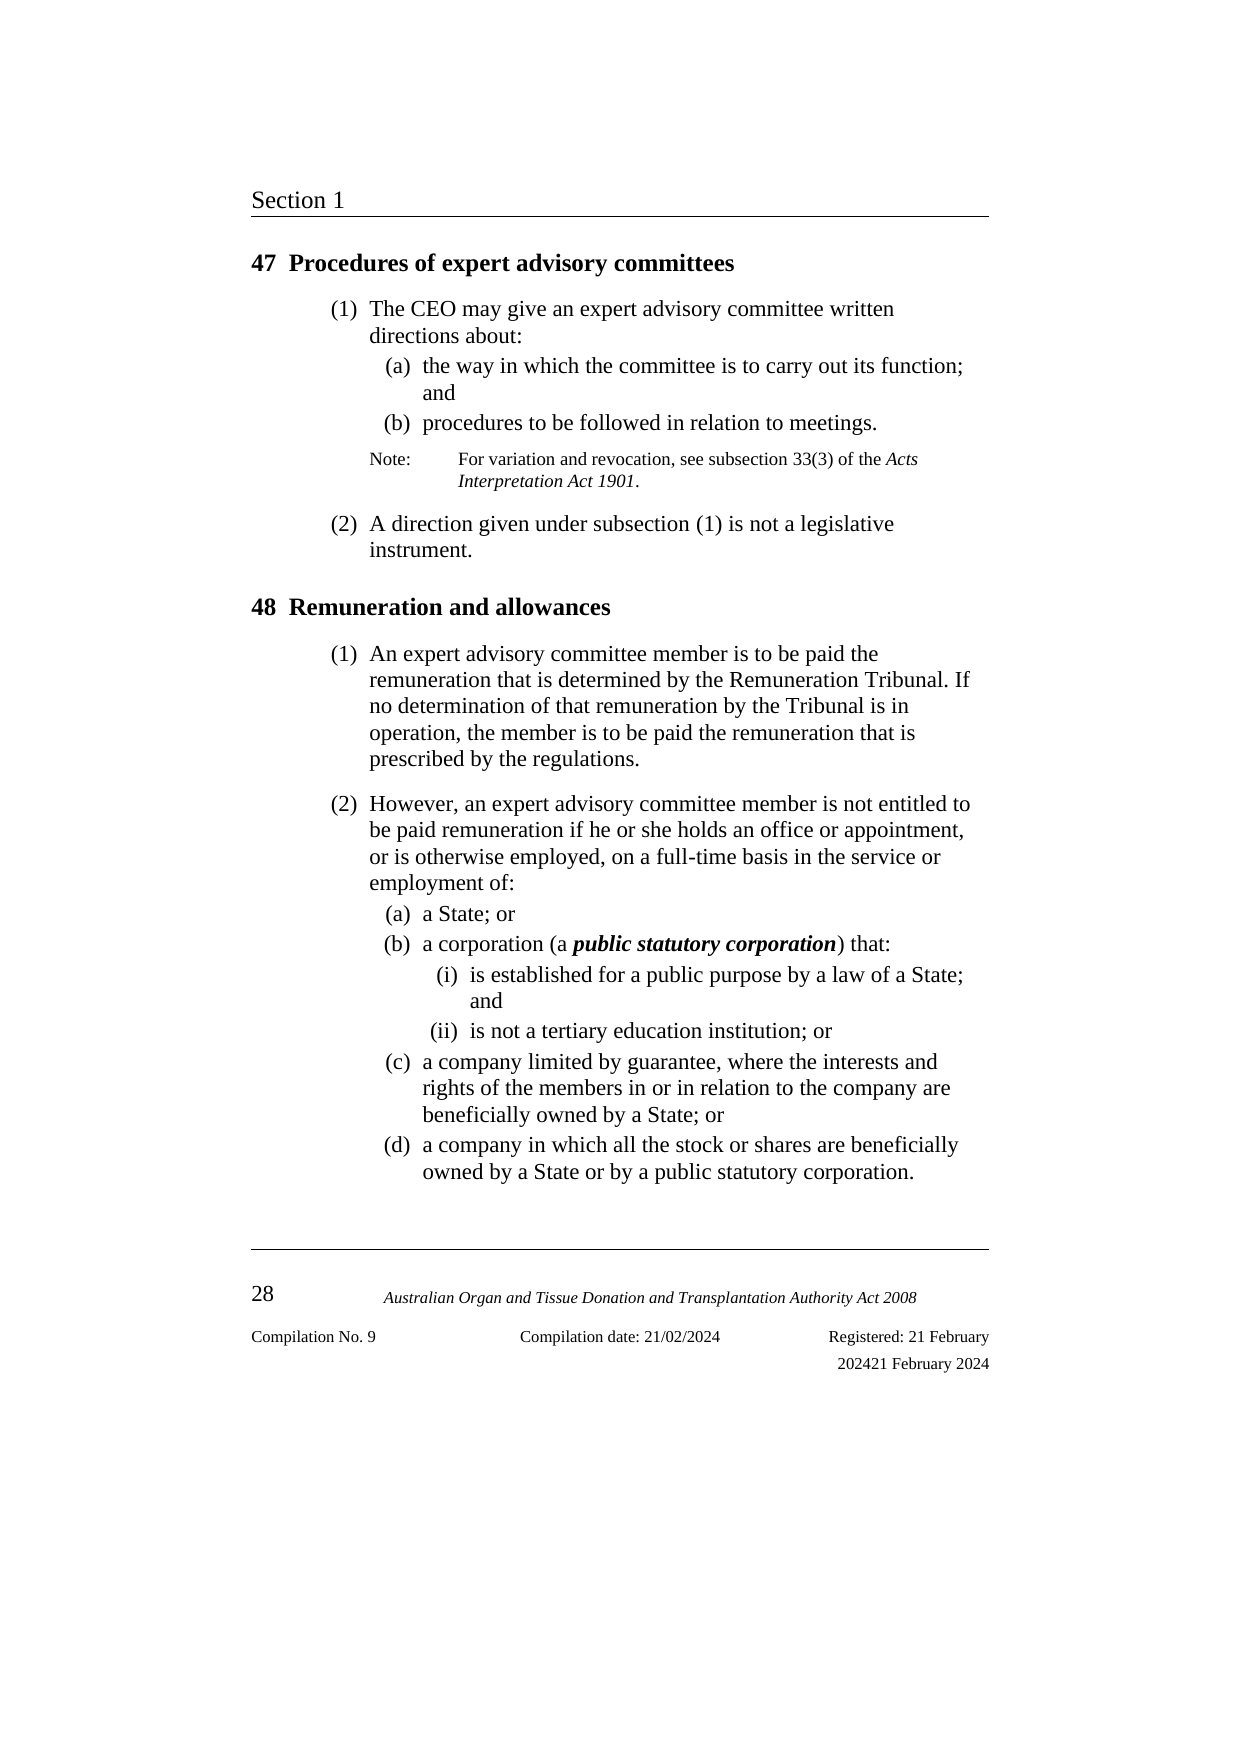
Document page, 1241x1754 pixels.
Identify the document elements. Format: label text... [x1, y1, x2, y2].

text (1) An expert advisory committee member is to be paid the remuneration that is determined by the Remuneration Tribunal. If no determination of that remuneration by the Tribunal is in operation, the member is to be paid the remuneration that is prescribed by the regulations. [251, 639, 989, 771]
text 47 Procedures of expert advisory committees [251, 248, 989, 277]
text (a) a State; or [251, 900, 989, 926]
text 48 Remuneration and allowances [251, 592, 989, 621]
text (a) the way in which the committee is to carry out its function; and [251, 352, 989, 405]
text Note: For variation and revocation, see subsection 33(3) of the Acts Interpretation Act 1901. [369, 448, 989, 491]
text (d) a company in which all the stock or shares are beneficially owned by a State or by a public statutory corporation. [251, 1131, 989, 1184]
text (2) A direction given under subsection (1) is not a legislative instrument. [251, 510, 989, 563]
text (i) is established for a public purpose by a law of a State; and [251, 961, 989, 1013]
text (b) a corporation (a public statutory corporation) that: [251, 930, 989, 957]
text (1) The CEO may give an expert advisory committee written directions about: [251, 296, 989, 348]
text (b) procedures to be followed in relation to meetings. [251, 409, 989, 436]
text (c) a company limited by guarantee, where the interests and rights of the members in or in relation to the company are beneficially owned by a State; or [251, 1048, 989, 1127]
text (2) However, an expert advisory committee member is not entitled to be paid remuneration if he or she holds an office or appointment, or is otherwise employed, on a full-time basis in the service or employment of: [251, 790, 989, 896]
text (ii) is not a tertiary education institution; or [251, 1018, 989, 1044]
